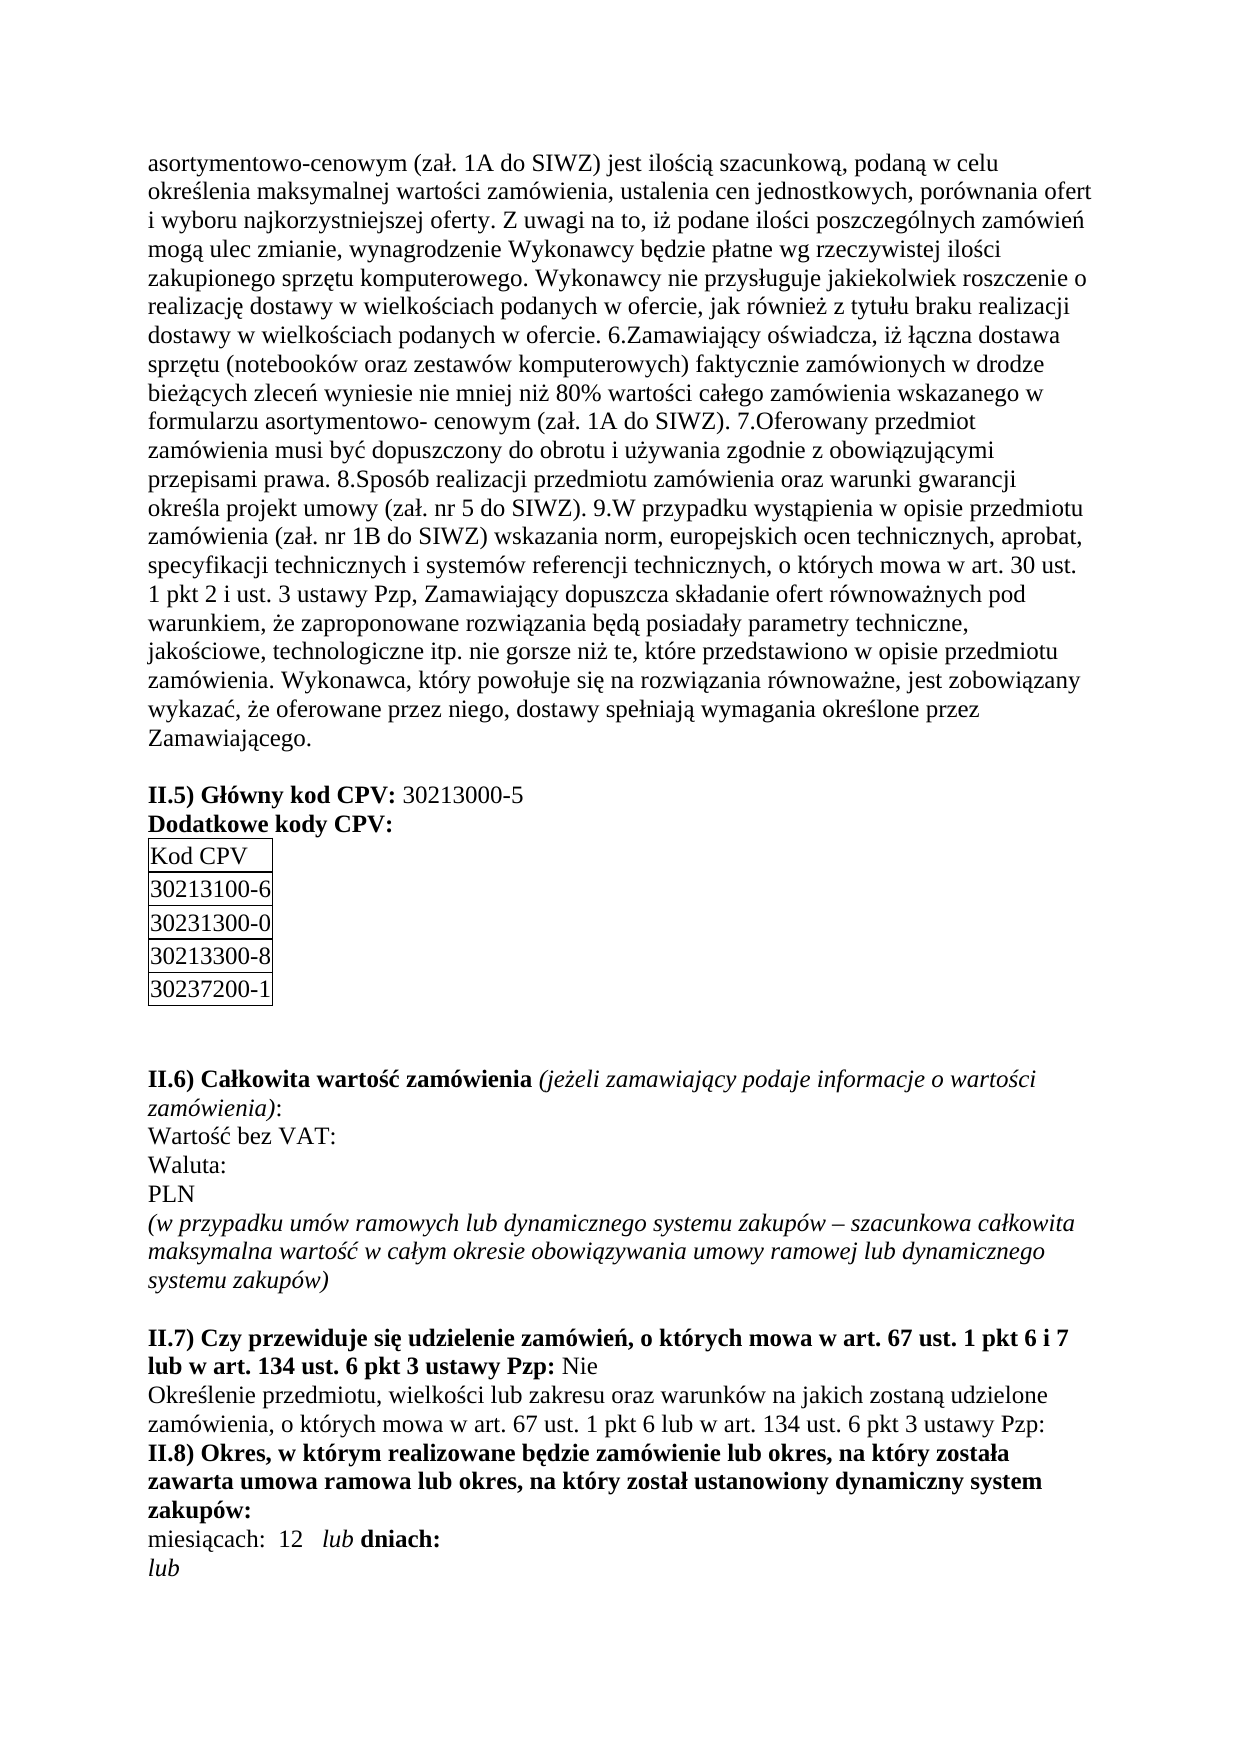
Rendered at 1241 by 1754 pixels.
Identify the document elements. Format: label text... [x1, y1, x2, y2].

table_cell 30237200-1 [149, 973, 272, 1005]
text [148, 1294, 1093, 1581]
text PLN (w przypadku umów ramowych lub dynamicznego systemu zakupów – szacunkowa całkowita maksymalna wartość w całym okresie obowiązywania umowy ramowej lub dynamicznego systemu zakupów) [148, 1179, 1093, 1294]
table_cell 30231300-0 [149, 906, 272, 938]
text II.6) Całkowita wartość zamówienia (jeżeli zamawiający podaje informacje o wartości zamówienia): Wartość bez VAT: Waluta: [148, 1006, 1093, 1179]
table_cell 30213100-6 [149, 873, 272, 904]
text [148, 148, 1093, 838]
table_header Kod CPV [149, 839, 272, 871]
table_cell 30213300-8 [149, 940, 272, 971]
